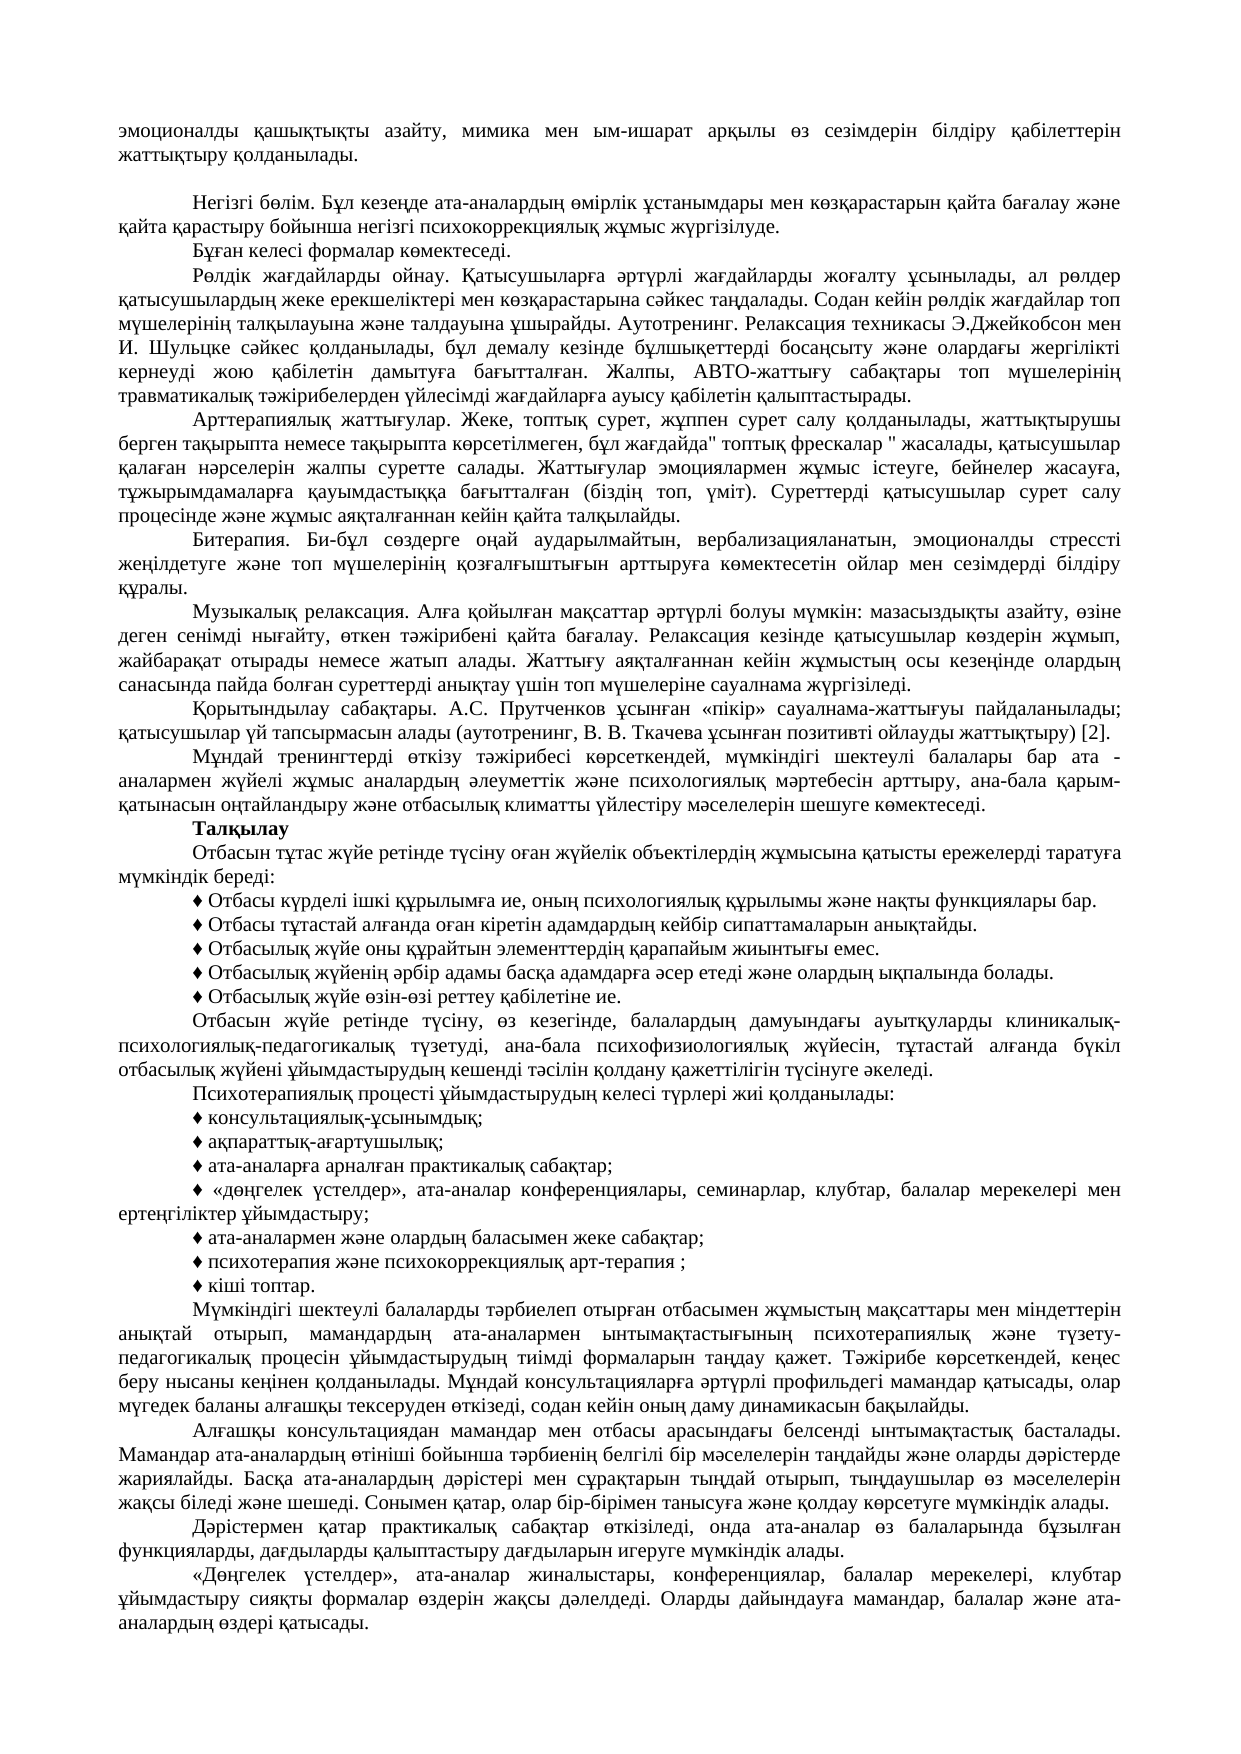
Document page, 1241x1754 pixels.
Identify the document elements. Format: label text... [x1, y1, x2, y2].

text Арттерапиялық жаттығулар. Жеке, топтық сурет, жұппен сурет салу қолданылады, жаттықтырушы берген тақырыпта немесе тақырыпта көрсетілмеген, бұл жағдайда" топтық фрескалар " жасалады, қатысушылар қалаған нәрселерін жалпы суретте салады. Жаттығулар эмоциялармен жұмыс істеуге, бейнелер жасауға, тұжырымдамаларға қауымдастыққа бағытталған (біздің топ, үміт). Суреттерді қатысушылар сурет салу процесінде және жұмыс аяқталғаннан кейін қайта талқылайды. [118, 407, 1122, 527]
text ♦ ақпараттық-ағартушылық; [118, 1129, 1122, 1153]
text Талқылау [118, 816, 1122, 840]
text Алғашқы консультациядан мамандар мен отбасы арасындағы белсенді ынтымақтастық басталады. Мамандар ата-аналардың өтініші бойынша тәрбиенің белгілі бір мәселелерін таңдайды және оларды дәрістерде жариялайды. Басқа ата-аналардың дәрістері мен сұрақтарын тыңдай отырып, тыңдаушылар өз мәселелерін жақсы біледі және шешеді. Сонымен қатар, олар бір-бірімен танысуға және қолдау көрсетуге мүмкіндік алады. [118, 1417, 1122, 1514]
text ♦ ата-аналармен және олардың баласымен жеке сабақтар; [118, 1225, 1122, 1249]
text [118, 118, 1122, 166]
text ♦ кіші топтар. [118, 1273, 1122, 1297]
text ♦ «дөңгелек үстелдер», ата-аналар конференциялары, семинарлар, клубтар, балалар мерекелері мен ертеңгіліктер ұйымдастыру; [118, 1177, 1122, 1225]
text Қорытындылау сабақтары. А.С. Прутченков ұсынған «пікір» сауалнама-жаттығуы пайдаланылады; қатысушылар үй тапсырмасын алады (аутотренинг, В. В. Ткачева ұсынған позитивті ойлауды жаттықтыру) [2]. [118, 696, 1122, 744]
text Битерапия. Би-бұл сөздерге оңай аударылмайтын, вербализацияланатын, эмоционалды стрессті жеңілдетуге және топ мүшелерінің қозғалғыштығын арттыруға көмектесетін ойлар мен сезімдерді білдіру құралы. [118, 527, 1122, 599]
text «Дөңгелек үстелдер», ата-аналар жиналыстары, конференциялар, балалар мерекелері, клубтар ұйымдастыру сияқты формалар өздерін жақсы дәлелдеді. Оларды дайындауға мамандар, балалар және ата-аналардың өздері қатысады. [118, 1562, 1122, 1634]
text Мүмкіндігі шектеулі балаларды тәрбиелеп отырған отбасымен жұмыстың мақсаттары мен міндеттерін анықтай отырып, мамандардың ата-аналармен ынтымақтастығының психотерапиялық және түзету-педагогикалық процесін ұйымдастырудың тиімді формаларын таңдау қажет. Тәжірибе көрсеткендей, кеңес беру нысаны кеңінен қолданылады. Мұндай консультацияларға әртүрлі профильдегі мамандар қатысады, олар мүгедек баланы алғашқы тексеруден өткізеді, содан кейін оның даму динамикасын бақылайды. [118, 1297, 1122, 1417]
text Дәрістермен қатар практикалық сабақтар өткізіледі, онда ата-аналар өз балаларында бұзылған функцияларды, дағдыларды қалыптастыру дағдыларын игеруге мүмкіндік алады. [118, 1514, 1122, 1562]
text Мұндай тренингтерді өткізу тәжірибесі көрсеткендей, мүмкіндігі шектеулі балалары бар ата - аналармен жүйелі жұмыс аналардың әлеуметтік және психологиялық мәртебесін арттыру, ана-бала қарым-қатынасын оңтайландыру және отбасылық климатты үйлестіру мәселелерін шешуге көмектеседі. [118, 744, 1122, 816]
text Рөлдік жағдайларды ойнау. Қатысушыларға әртүрлі жағдайларды жоғалту ұсынылады, ал рөлдер қатысушылардың жеке ерекшеліктері мен көзқарастарына сәйкес таңдалады. Содан кейін рөлдік жағдайлар топ мүшелерінің талқылауына және талдауына ұшырайды. Аутотренинг. Релаксация техникасы Э.Джейкобсон мен И. Шульцке сәйкес қолданылады, бұл демалу кезінде бұлшықеттерді босаңсыту және олардағы жергілікті кернеуді жою қабілетін дамытуға бағытталған. Жалпы, АВТО-жаттығу сабақтары топ мүшелерінің травматикалық тәжірибелерден үйлесімді жағдайларға ауысу қабілетін қалыптастырады. [118, 262, 1122, 407]
text ♦ Отбасылық жүйе оны құрайтын элементтердің қарапайым жиынтығы емес. [118, 936, 1122, 960]
text Негізгі бөлім. Бұл кезеңде ата-аналардың өмірлік ұстанымдары мен көзқарастарын қайта бағалау және қайта қарастыру бойынша негізгі психокоррекциялық жұмыс жүргізілуде. [118, 190, 1122, 238]
text Отбасын тұтас жүйе ретінде түсіну оған жүйелік объектілердің жұмысына қатысты ережелерді таратуға мүмкіндік береді: [118, 840, 1122, 888]
text Отбасын жүйе ретінде түсіну, өз кезегінде, балалардың дамуындағы ауытқуларды клиникалық-психологиялық-педагогикалық түзетуді, ана-бала психофизиологиялық жүйесін, тұтастай алғанда бүкіл отбасылық жүйені ұйымдастырудың кешенді тәсілін қолдану қажеттілігін түсінуге әкеледі. [118, 1008, 1122, 1081]
text ♦ Отбасы күрделі ішкі құрылымға ие, оның психологиялық құрылымы және нақты функциялары бар. [118, 888, 1122, 912]
text ♦ Отбасылық жүйе өзін-өзі реттеу қабілетіне ие. [118, 984, 1122, 1008]
text ♦ психотерапия және психокоррекциялық арт-терапия ; [118, 1249, 1122, 1273]
text ♦ ата-аналарға арналған практикалық сабақтар; [118, 1153, 1122, 1177]
text Музыкалық релаксация. Алға қойылған мақсаттар әртүрлі болуы мүмкін: мазасыздықты азайту, өзіне деген сенімді нығайту, өткен тәжірибені қайта бағалау. Релаксация кезінде қатысушылар көздерін жұмып, жайбарақат отырады немесе жатып алады. Жаттығу аяқталғаннан кейін жұмыстың осы кезеңінде олардың санасында пайда болған суреттерді анықтау үшін топ мүшелеріне сауалнама жүргізіледі. [118, 599, 1122, 696]
text Психотерапиялық процесті ұйымдастырудың келесі түрлері жиі қолданылады: [118, 1081, 1122, 1105]
text ♦ Отбасылық жүйенің әрбір адамы басқа адамдарға әсер етеді және олардың ықпалында болады. [118, 960, 1122, 984]
text Бұған келесі формалар көмектеседі. [118, 238, 1122, 262]
text ♦ консультациялық-ұсынымдық; [118, 1105, 1122, 1129]
text ♦ Отбасы тұтастай алғанда оған кіретін адамдардың кейбір сипаттамаларын анықтайды. [118, 912, 1122, 936]
